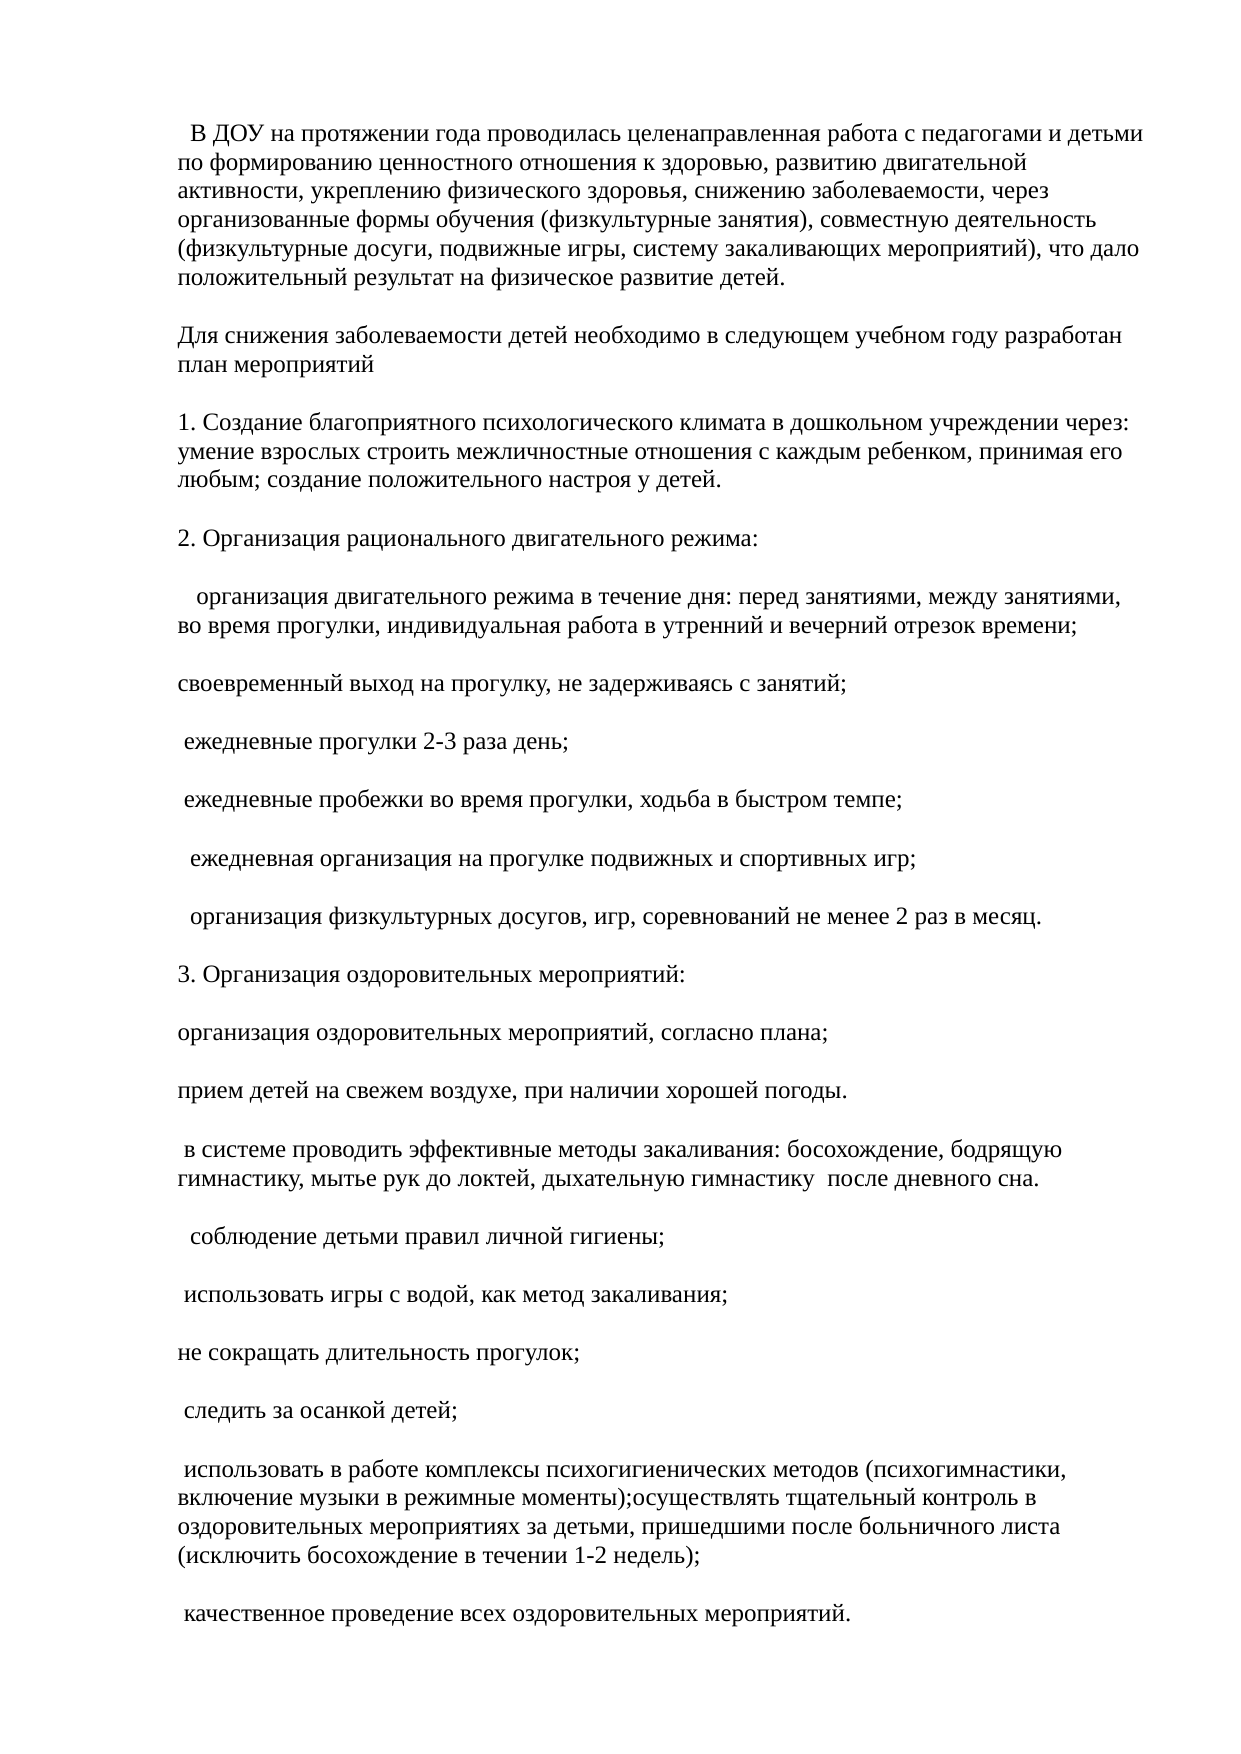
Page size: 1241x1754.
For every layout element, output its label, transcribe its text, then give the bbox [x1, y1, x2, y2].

text использовать игры с водой, как метод закаливания; [177, 1279, 1152, 1308]
text ежедневная организация на прогулке подвижных и спортивных игр; [177, 843, 1152, 871]
text качественное проведение всех оздоровительных мероприятий. [177, 1598, 1152, 1627]
text прием детей на свежем воздухе, при наличии хорошей погоды. [177, 1076, 1152, 1104]
text соблюдение детьми правил личной гигиены; [177, 1221, 1152, 1249]
text 1. Создание благоприятного психологического климата в дошкольном учреждении через: умение взрослых строить межличностные отношения с каждым ребенком, принимая его любым; создание положительного настроя у детей. [177, 407, 1152, 493]
text не сокращать длительность прогулок; [177, 1337, 1152, 1366]
text ежедневные пробежки во время прогулки, ходьба в быстром темпе; [177, 784, 1152, 813]
text 3. Организация оздоровительных мероприятий: [177, 959, 1152, 988]
text В ДОУ на протяжении года проводилась целенаправленная работа с педагогами и детьми по формированию ценностного отношения к здоровью, развитию двигательной активности, укреплению физического здоровья, снижению заболеваемости, через организованные формы обучения (физкультурные занятия), совместную деятельность (физкультурные досуги, подвижные игры, систему закаливающих мероприятий), что дало положительный результат на физическое развитие детей. [177, 118, 1152, 291]
text Для снижения заболеваемости детей необходимо в следующем учебном году разработан план мероприятий [177, 320, 1152, 378]
text в системе проводить эффективные методы закаливания: босохождение, бодрящую гимнастику, мытье рук до локтей, дыхательную гимнастику после дневного сна. [177, 1134, 1152, 1191]
text организация оздоровительных мероприятий, согласно плана; [177, 1017, 1152, 1046]
text использовать в работе комплексы психогигиенических методов (психогимнастики, включение музыки в режимные моменты);осуществлять тщательный контроль в оздоровительных мероприятиях за детьми, пришедшими после больничного листа (исключить босохождение в течении 1-2 недель); [177, 1454, 1152, 1569]
text 2. Организация рационального двигательного режима: [177, 523, 1152, 552]
text следить за осанкой детей; [177, 1396, 1152, 1424]
text своевременный выход на прогулку, не задерживаясь с занятий; [177, 668, 1152, 697]
text организация двигательного режима в течение дня: перед занятиями, между занятиями, во время прогулки, индивидуальная работа в утренний и вечерний отрезок времени; [177, 581, 1152, 638]
text ежедневные прогулки 2-3 раза день; [177, 726, 1152, 755]
text организация физкультурных досугов, игр, соревнований не менее 2 раз в месяц. [177, 901, 1152, 930]
